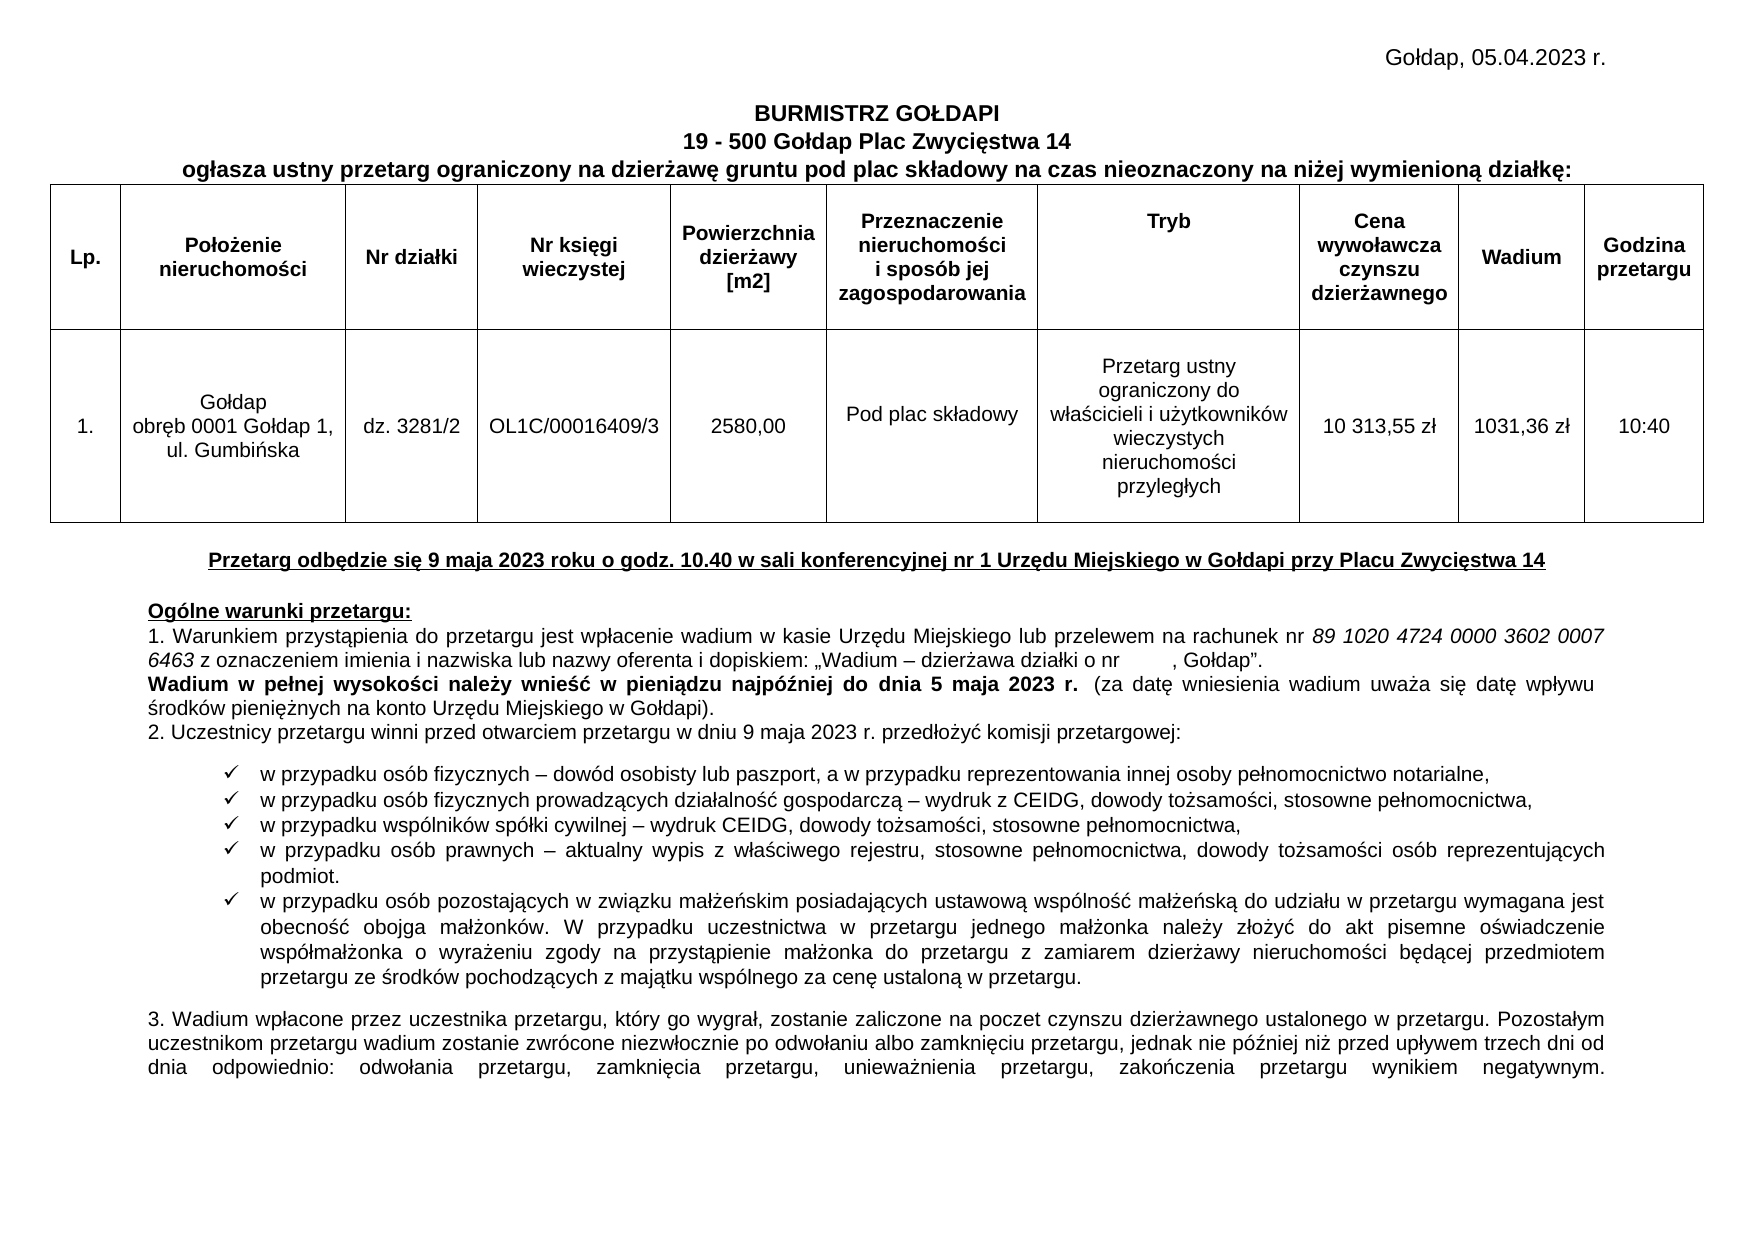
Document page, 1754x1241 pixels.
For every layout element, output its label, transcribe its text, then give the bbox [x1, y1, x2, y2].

table_header Położenie nieruchomości [121, 185, 345, 329]
text BURMISTRZ GOŁDAPI 19 - 500 Gołdap Plac Zwycięstwa 14 ogłasza ustny przetarg ograniczony na dzierżawę gruntu pod plac składowy na czas nieoznaczony na niżej wymienioną działkę: [148, 100, 1606, 182]
table_cell 2580,00 [671, 330, 826, 522]
table_header Powierzchnia dzierżawy [m2] [671, 185, 826, 329]
table_cell Przetarg ustny ograniczony do właścicieli i użytkowników wieczystych nieruchomości przyległych [1038, 330, 1299, 522]
table_cell 10:40 [1585, 330, 1703, 522]
list w przypadku osób pozostających w związku małżeńskim posiadających ustawową wspólność małżeńską do udziału w przetargu wymagana jest obecność obojga małżonków. W przypadku uczestnictwa w przetargu jednego małżonka należy złożyć do akt pisemne oświadczenie współmałżonka o wyrażeniu zgody na przystąpienie małżonka do przetargu z zamiarem dzierżawy nieruchomości będącej przedmiotem przetargu ze środków pochodzących z majątku wspólnego za cenę ustaloną w przetargu. [223, 889, 1606, 989]
table_cell dz. 3281/2 [346, 330, 477, 522]
text Przetarg odbędzie się 9 maja 2023 roku o godz. 10.40 w sali konferencyjnej nr 1 Urzędu Miejskiego w Gołdapi przy Placu Zwycięstwa 14 [148, 548, 1606, 572]
table_header Przeznaczenie nieruchomości i sposób jej zagospodarowania [827, 185, 1037, 329]
table_header Cena wywoławcza czynszu dzierżawnego [1300, 185, 1458, 329]
table_cell 1031,36 zł [1459, 330, 1584, 522]
table_header Nr księgi wieczystej [478, 185, 670, 329]
table_header Wadium [1459, 185, 1584, 329]
text Wadium w pełnej wysokości należy wnieść w pieniądzu najpóźniej do dnia 5 maja 2023 r. (za datę wniesienia wadium uważa się datę wpływu środków pieniężnych na konto Urzędu Miejskiego w Gołdapi). [148, 672, 1595, 720]
list w przypadku wspólników spółki cywilnej – wydruk CEIDG, dowody tożsamości, stosowne pełnomocnictwa, [223, 813, 1606, 837]
table_header Nr działki [346, 185, 477, 329]
list w przypadku osób fizycznych prowadzących działalność gospodarczą – wydruk z CEIDG, dowody tożsamości, stosowne pełnomocnictwa, [223, 787, 1606, 812]
table_cell 1. [51, 330, 120, 522]
text 2. Uczestnicy przetargu winni przed otwarciem przetargu w dniu 9 maja 2023 r. przedłożyć komisji przetargowej: [148, 720, 1606, 744]
table_header Godzina przetargu [1585, 185, 1703, 329]
table_cell OL1C/00016409/3 [478, 330, 670, 522]
list w przypadku osób fizycznych – dowód osobisty lub paszport, a w przypadku reprezentowania innej osoby pełnomocnictwo notarialne, [223, 762, 1606, 786]
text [148, 1007, 1606, 1079]
table_cell 10 313,55 zł [1300, 330, 1458, 522]
text Gołdap, 05.04.2023 r. [88, 44, 1606, 71]
text Ogólne warunki przetargu: [148, 599, 1606, 623]
table_cell Gołdap obręb 0001 Gołdap 1, ul. Gumbińska [121, 330, 345, 522]
table_cell Pod plac składowy [827, 330, 1037, 522]
text 1. Warunkiem przystąpienia do przetargu jest wpłacenie wadium w kasie Urzędu Miejskiego lub przelewem na rachunek nr 89 1020 4724 0000 3602 0007 6463 z oznaczeniem imienia i nazwiska lub nazwy oferenta i dopiskiem: „Wadium – dzierżawa działki o nr , Gołdap”. [148, 624, 1606, 672]
table_header Lp. [51, 185, 120, 329]
table_header Tryb [1038, 185, 1299, 329]
list w przypadku osób prawnych – aktualny wypis z właściwego rejestru, stosowne pełnomocnictwa, dowody tożsamości osób reprezentujących podmiot. [223, 838, 1606, 888]
